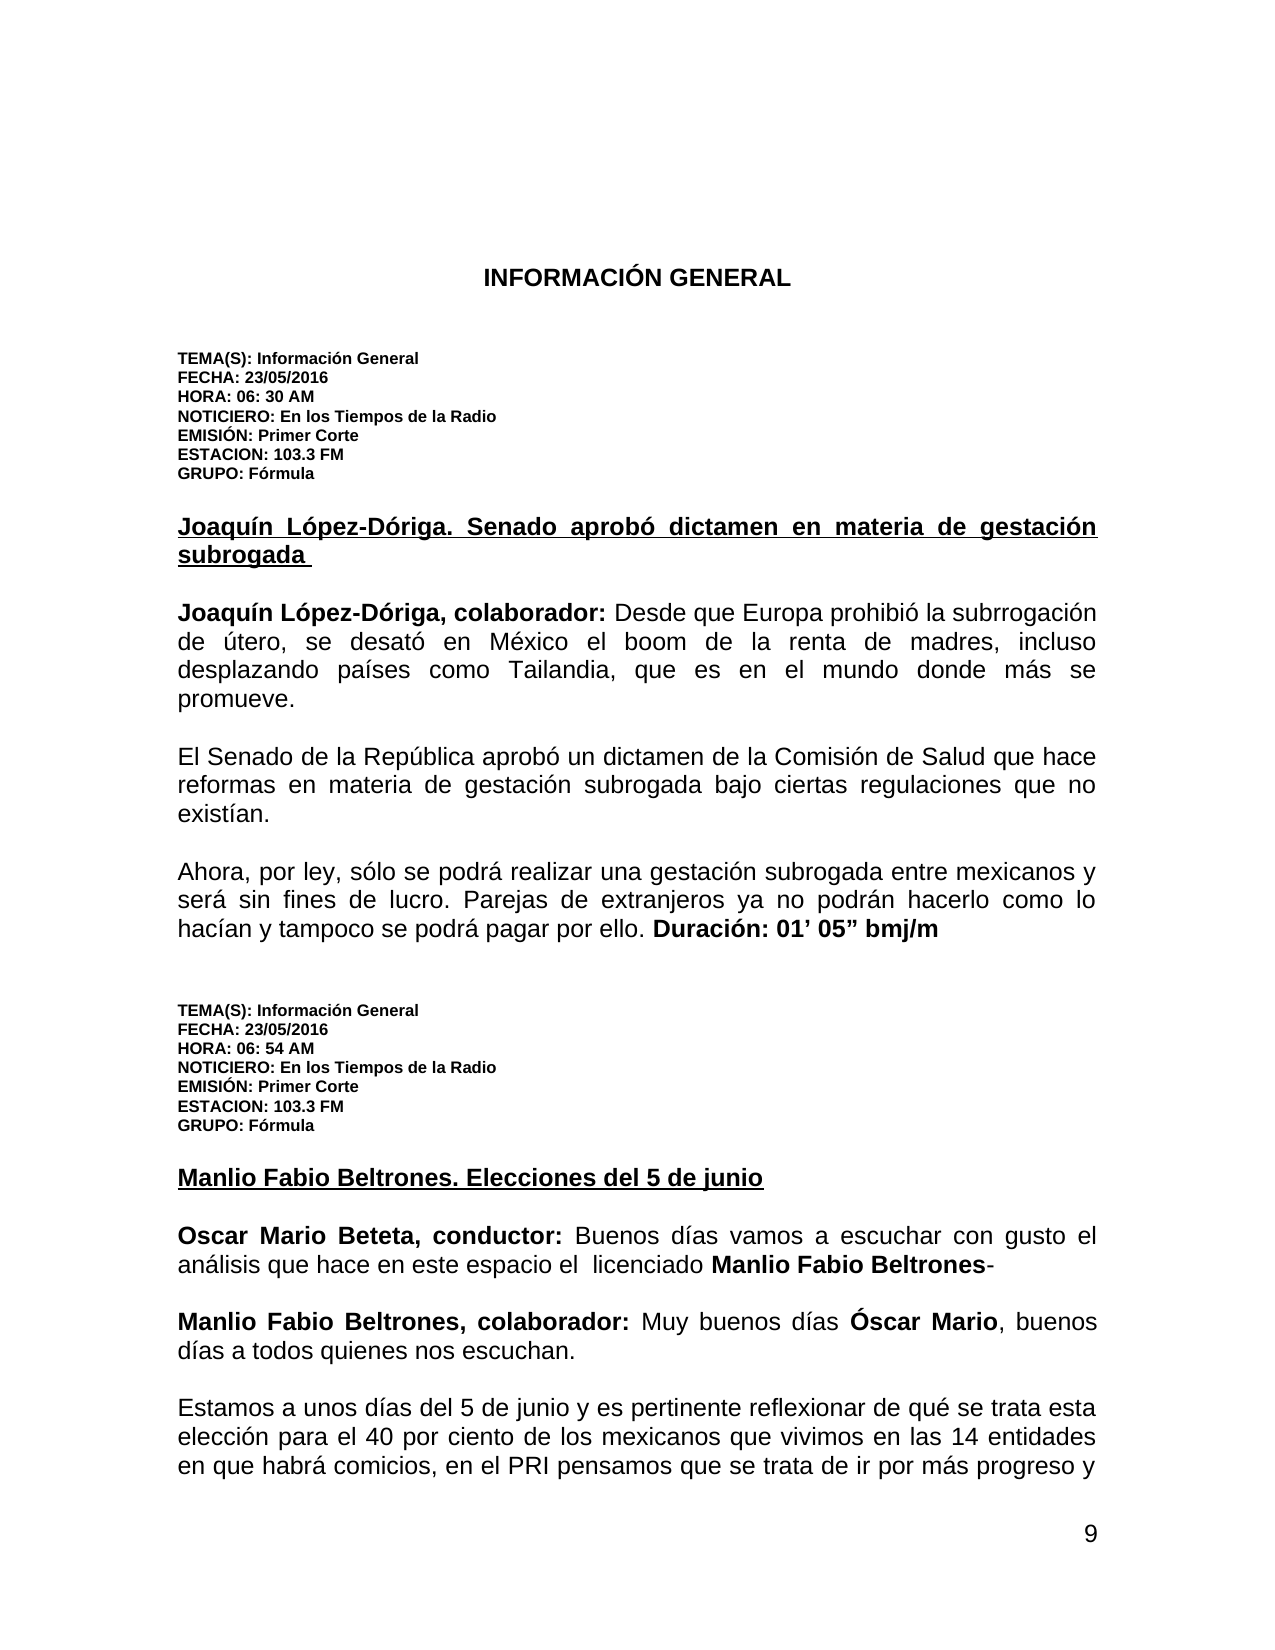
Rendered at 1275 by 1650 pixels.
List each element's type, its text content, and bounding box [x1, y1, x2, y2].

text Joaquín López-Dóriga. Senado aprobó dictamen en materia de gestación subrogada [177, 538, 1098, 569]
text Manlio Fabio Beltrones, colaborador: Muy buenos días Óscar Mario, buenos días a todos quienes nos escuchan. [177, 1307, 1098, 1365]
text GRUPO: Fórmula [177, 464, 1098, 483]
text HORA: 06: 54 AM [177, 1039, 1098, 1058]
text TEMA(S): Información General [177, 349, 1098, 368]
text EMISIÓN: Primer Corte [177, 1077, 1098, 1096]
text FECHA: 23/05/2016 [177, 368, 1098, 387]
text Joaquín López-Dóriga, colaborador: Desde que Europa prohibió la subrrogación de útero, se desató en México el boom de la renta de madres, incluso desplazando países como Tailandia, que es en el mundo donde más se promueve. [177, 598, 1098, 713]
text HORA: 06: 30 AM [177, 387, 1098, 406]
text FECHA: 23/05/2016 [177, 1020, 1098, 1039]
text Manlio Fabio Beltrones. Elecciones del 5 de junio [177, 1163, 1098, 1192]
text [177, 1393, 1098, 1480]
text Oscar Mario Beteta, conductor: Buenos días vamos a escuchar con gusto el análisis que hace en este espacio el licenciado Manlio Fabio Beltrones- [177, 1221, 1098, 1278]
text Ahora, por ley, sólo se podrá realizar una gestación subrogada entre mexicanos y será sin fines de lucro. Parejas de extranjeros ya no podrán hacerlo como lo hacían y tampoco se podrá pagar por ello. Duración: 01’ 05” bmj/m [177, 857, 1098, 943]
text NOTICIERO: En los Tiempos de la Radio [177, 1058, 1098, 1077]
text ESTACION: 103.3 FM [177, 1096, 1098, 1116]
text Joaquín López-Dóriga. Senado aprobó dictamen en materia de gestación subrogada [177, 512, 1098, 537]
text ESTACION: 103.3 FM [177, 445, 1098, 464]
text INFORMACIÓN GENERAL [177, 263, 1098, 291]
text GRUPO: Fórmula [177, 1116, 1098, 1135]
text EMISIÓN: Primer Corte [177, 426, 1098, 445]
text El Senado de la República aprobó un dictamen de la Comisión de Salud que hace reformas en materia de gestación subrogada bajo ciertas regulaciones que no existían. [177, 742, 1098, 828]
text NOTICIERO: En los Tiempos de la Radio [177, 406, 1098, 426]
text TEMA(S): Información General [177, 1001, 1098, 1020]
